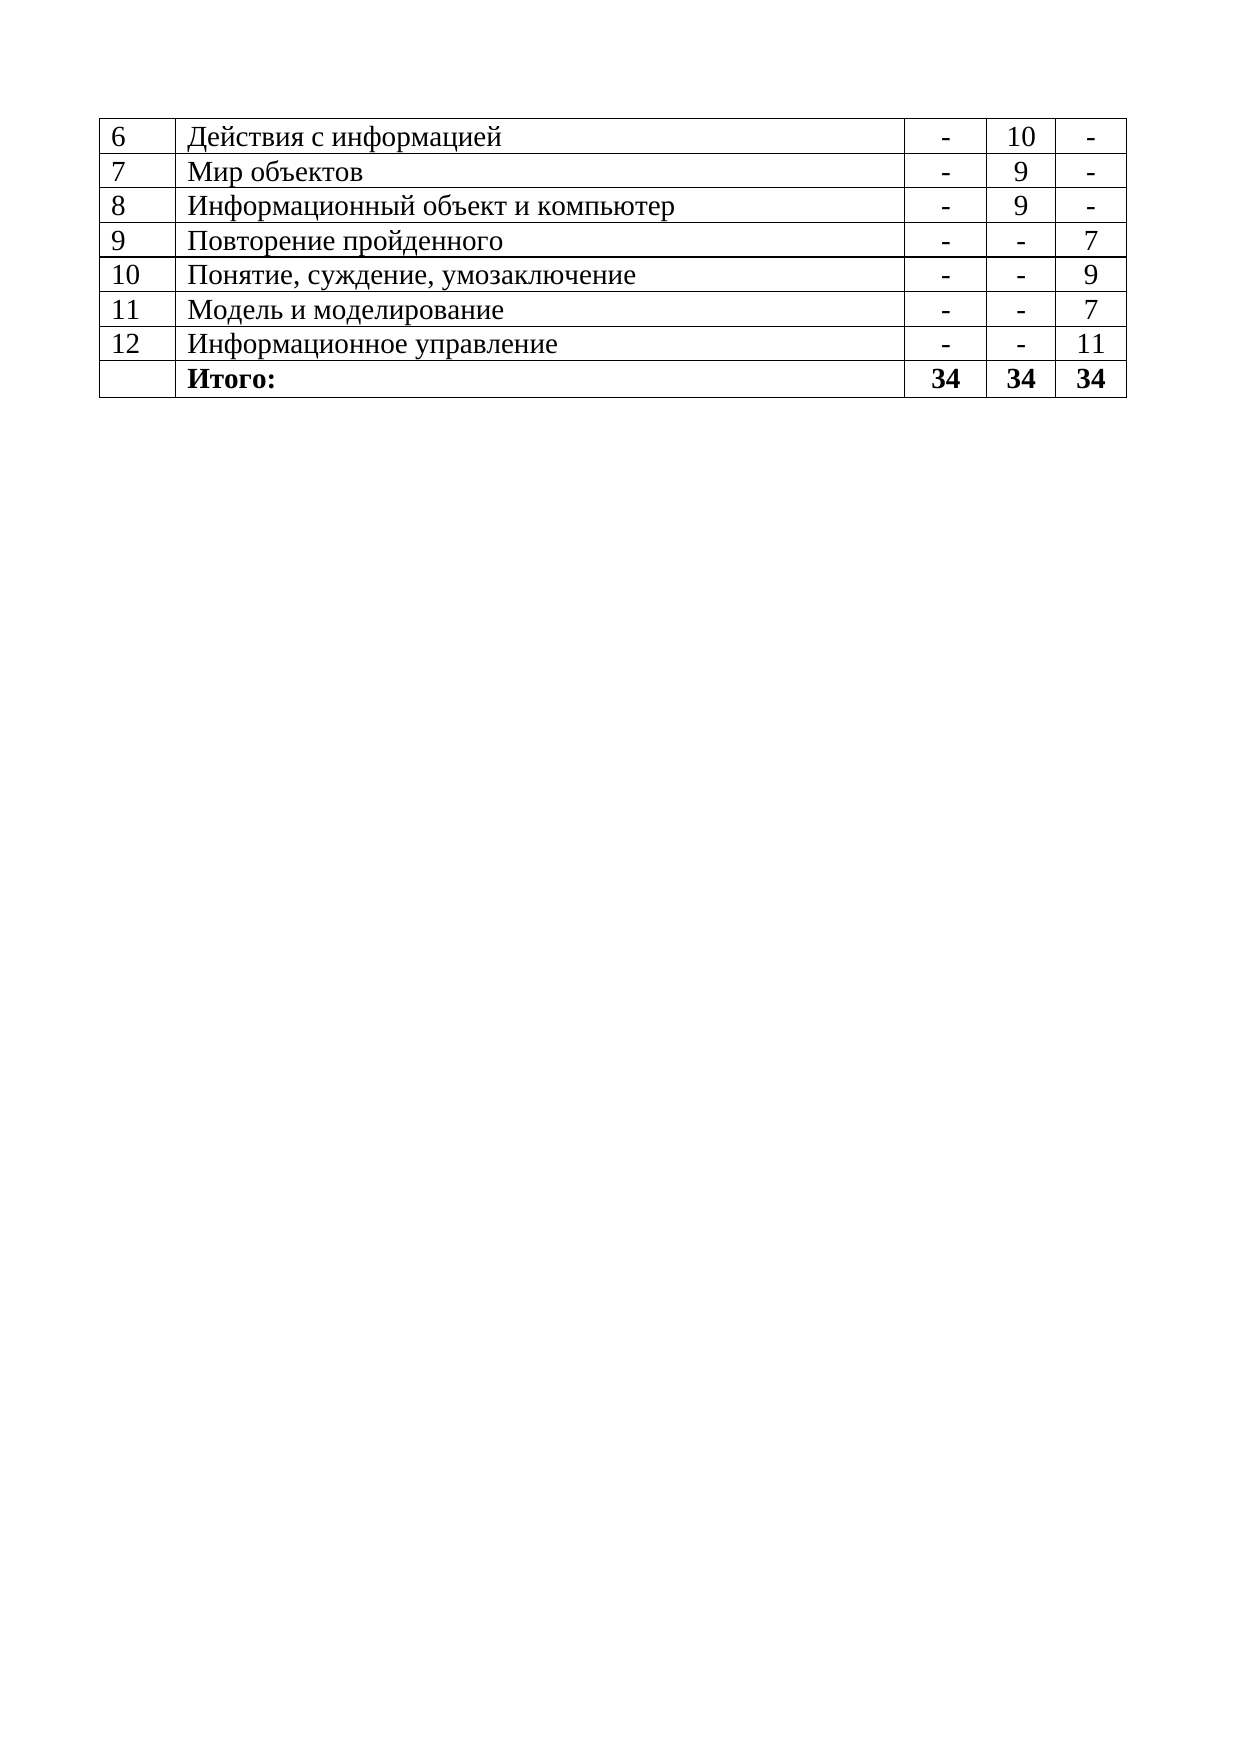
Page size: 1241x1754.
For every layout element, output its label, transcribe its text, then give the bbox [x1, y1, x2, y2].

table_cell 11 [100, 292, 175, 326]
table_cell - [987, 258, 1055, 291]
table_cell Итого: [176, 361, 904, 397]
table_cell - [905, 258, 986, 291]
table_cell - [905, 119, 986, 153]
table_cell 6 [100, 119, 175, 153]
table_cell 12 [100, 327, 175, 360]
table_cell Действия с информацией [176, 119, 904, 153]
table_cell - [905, 188, 986, 222]
table_cell Информационный объект и компьютер [176, 188, 904, 222]
table_cell 7 [1056, 223, 1126, 256]
table_cell 9 [1056, 258, 1126, 291]
table_cell - [1056, 119, 1126, 153]
table_cell - [905, 154, 986, 187]
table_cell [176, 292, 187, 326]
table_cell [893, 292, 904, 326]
table_cell 10 [987, 119, 1055, 153]
table_cell Информационное управление [176, 327, 904, 360]
table_cell Понятие, суждение, умозаключение [176, 258, 904, 291]
table_cell - [905, 292, 986, 326]
table_cell - [987, 292, 1055, 326]
table_cell Повторение пройденного [176, 223, 904, 256]
table_cell 7 [100, 154, 175, 187]
table_cell 9 [100, 223, 175, 256]
table_cell 34 [987, 361, 1055, 397]
table_cell 11 [1056, 327, 1126, 360]
table_cell - [987, 327, 1055, 360]
table_cell 7 [1056, 292, 1126, 326]
table_cell 34 [1056, 361, 1126, 397]
table_cell [100, 361, 175, 397]
table_cell 9 [987, 188, 1055, 222]
table_cell - [905, 223, 986, 256]
table_cell - [1056, 188, 1126, 222]
table_cell - [987, 223, 1055, 256]
table_cell 9 [987, 154, 1055, 187]
table_cell 10 [100, 258, 175, 291]
table_cell 34 [905, 361, 986, 397]
table_cell 8 [100, 188, 175, 222]
table_cell - [905, 327, 986, 360]
table_cell - [1056, 154, 1126, 187]
